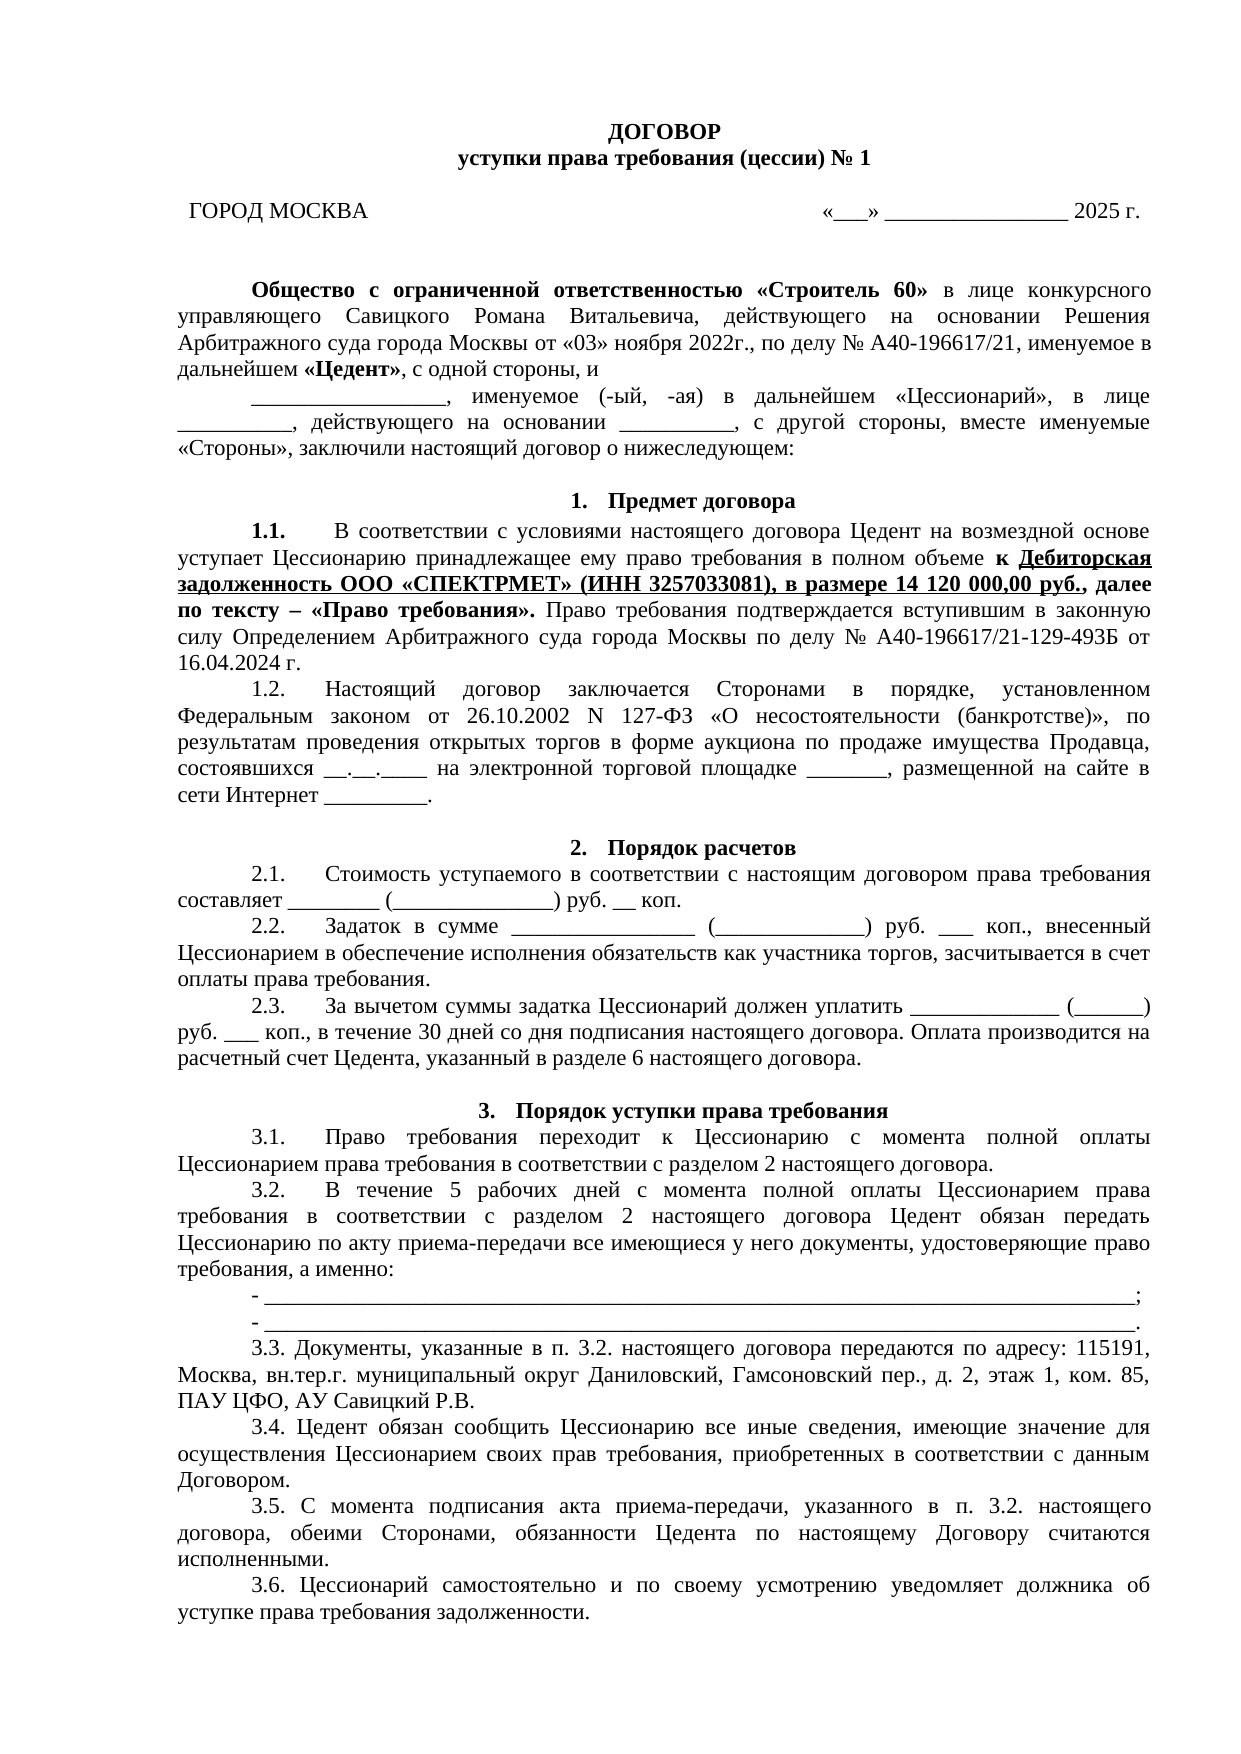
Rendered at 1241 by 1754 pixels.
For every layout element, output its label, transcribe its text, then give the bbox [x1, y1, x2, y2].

text Общество с ограниченной ответственностью «Строитель 60» в лице конкурсного управляющего Савицкого Романа Витальевича, действующего на основании Решения Арбитражного суда города Москвы от «03» ноября 2022г., по делу № А40-196617/21, именуемое в дальнейшем «Цедент», с одной стороны, и [177, 276, 1152, 382]
list Стоимость уступаемого в соответствии с настоящим договором права требования составляет ________ (______________) руб. __ коп. [177, 860, 1152, 913]
list В течение 5 рабочих дней с момента полной оплаты Цессионарием права требования в соответствии с разделом 2 настоящего договора Цедент обязан передать Цессионарию по акту приема-передачи все имеющиеся у него документы, удостоверяющие право требования, а именно: [177, 1176, 1152, 1282]
list Право требования переходит к Цессионарию с момента полной оплаты Цессионарием права требования в соответствии с разделом 2 настоящего договора. [177, 1123, 1152, 1176]
list Порядок расчетов [215, 833, 1152, 860]
text 3.6. Цессионарий самостоятельно и по своему усмотрению уведомляет должника об уступке права требования задолженности. [177, 1571, 1152, 1624]
text - ____________________________________________________________________________. [177, 1308, 1152, 1334]
list Задаток в сумме ________________ (_____________) руб. ___ коп., внесенный Цессионарием в обеспечение исполнения обязательств как участника торгов, засчитывается в счет оплаты права требования. [177, 913, 1152, 992]
table_header «___» ________________ 2025 г. [663, 197, 1152, 223]
list За вычетом суммы задатка Цессионарий должен уплатить _____________ (______) руб. ___ коп., в течение 30 дней со дня подписания настоящего договора. Оплата производится на расчетный счет Цедента, указанный в разделе 6 настоящего договора. [177, 992, 1152, 1071]
table_header ГОРОД МОСКВА [177, 197, 663, 223]
text ДОГОВОР [177, 118, 1152, 144]
text _________________, именуемое (-ый, -ая) в дальнейшем «Цессионарий», в лице __________, действующего на основании __________, с другой стороны, вместе именуемые «Стороны», заключили настоящий договор о нижеследующем: [177, 382, 1152, 461]
text 3.3. Документы, указанные в п. 3.2. настоящего договора передаются по адресу: 115191, Москва, вн.тер.г. муниципальный округ Даниловский, Гамсоновский пер., д. 2, этаж 1, ком. 85, ПАУ ЦФО, АУ Савицкий Р.В. [177, 1334, 1152, 1413]
text 3.4. Цедент обязан сообщить Цессионарию все иные сведения, имеющие значение для осуществления Цессионарием своих прав требования, приобретенных в соответствии с данным Договором. [177, 1413, 1152, 1492]
list Предмет договора [215, 487, 1152, 513]
text уступки права требования (цессии) № 1 [177, 144, 1152, 171]
text - ____________________________________________________________________________; [177, 1282, 1152, 1308]
list Порядок уступки права требования [215, 1097, 1152, 1123]
text 3.5. С момента подписания акта приема-передачи, указанного в п. 3.2. настоящего договора, обеими Сторонами, обязанности Цедента по настоящему Договору считаются исполненными. [177, 1492, 1152, 1571]
list Настоящий договор заключается Сторонами в порядке, установленном Федеральным законом от 26.10.2002 N 127-ФЗ «О несостоятельности (банкротстве)», по результатам проведения открытых торгов в форме аукциона по продаже имущества Продавца, состоявшихся __.__.____ на электронной торговой площадке _______, размещенной на сайте в сети Интернет _________. [177, 675, 1152, 807]
list В соответствии с условиями настоящего договора Цедент на возмездной основе уступает Цессионарию принадлежащее ему право требования в полном объеме к Дебиторская задолженность ООО «СПЕКТРМЕТ» (ИНН 3257033081), в размере 14 120 000,00 руб., далее по тексту – «Право требования». Право требования подтверждается вступившим в законную силу Определением Арбитражного суда города Москвы по делу № А40-196617/21-129-493Б от 16.04.2024 г. [177, 517, 1152, 675]
